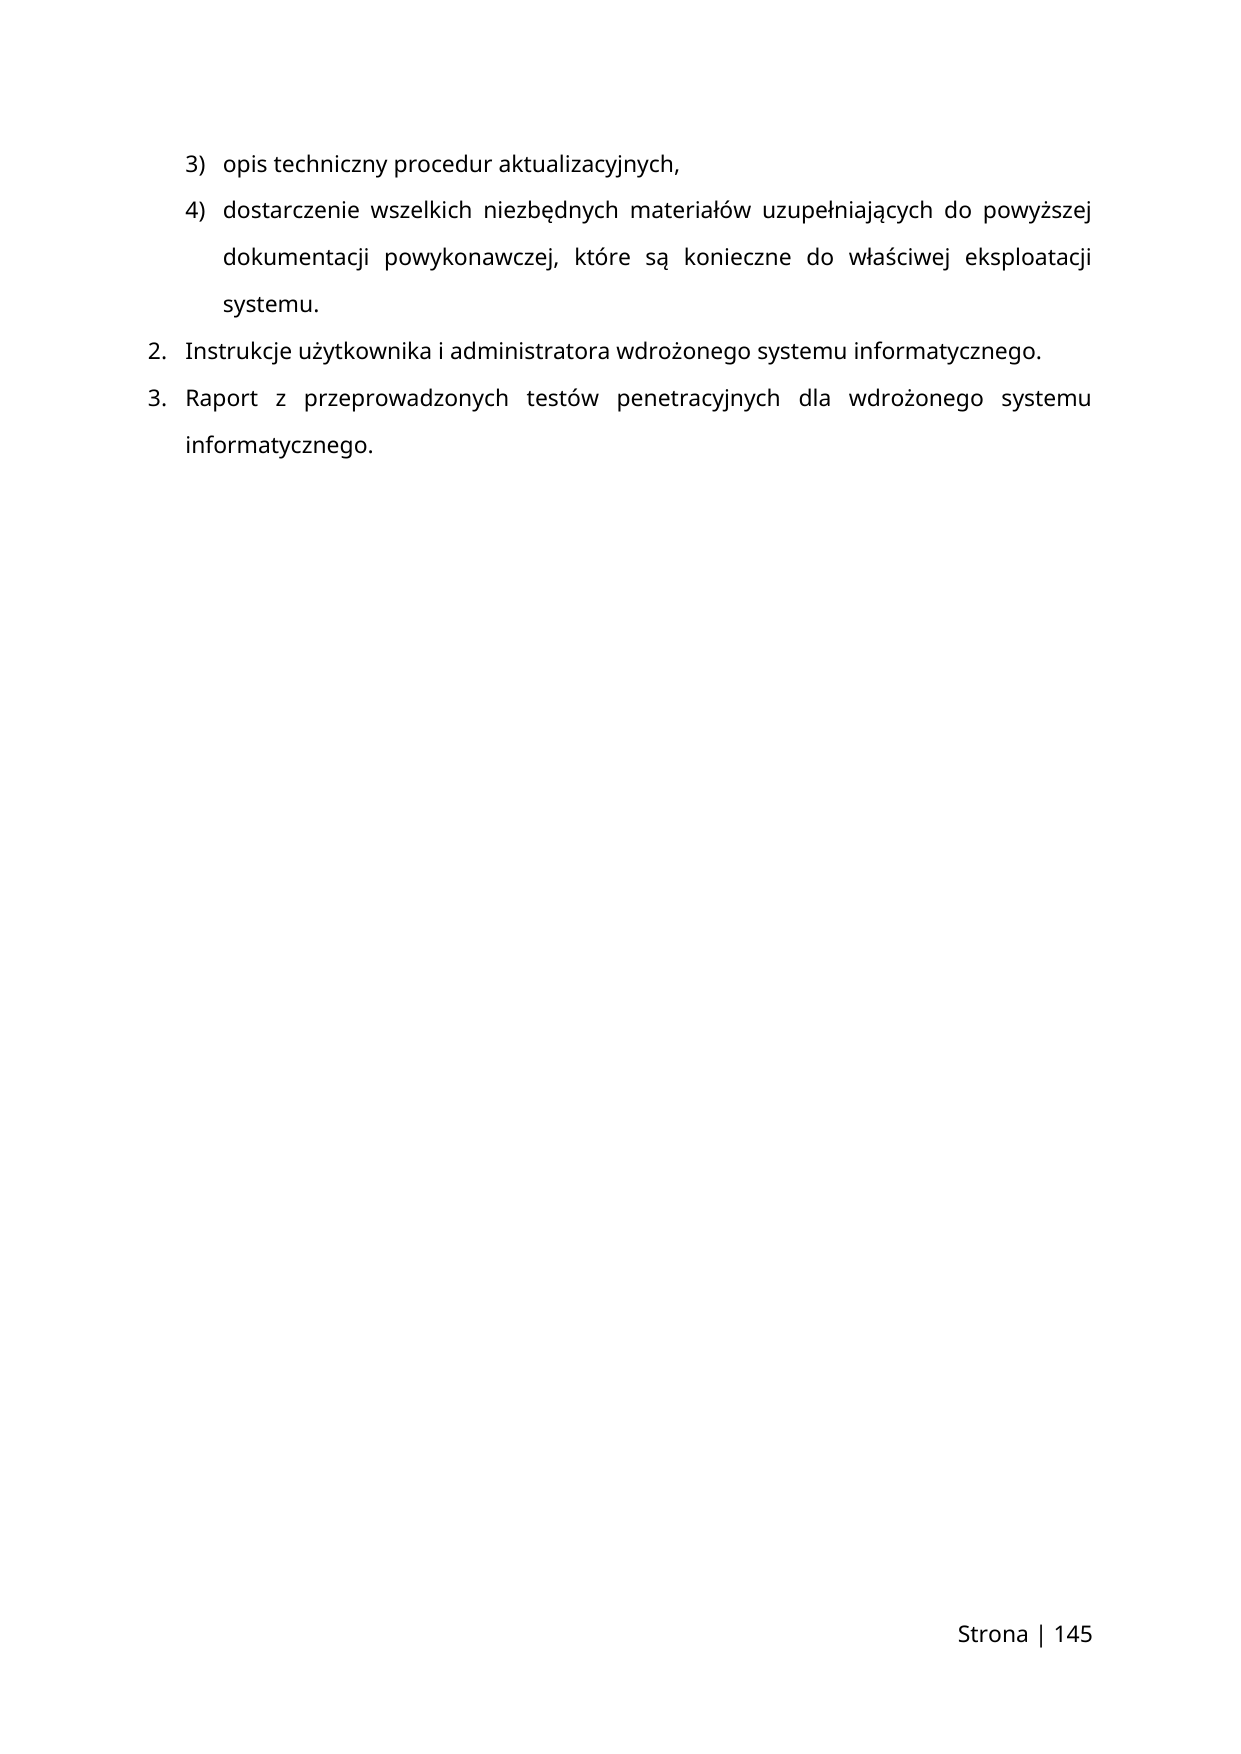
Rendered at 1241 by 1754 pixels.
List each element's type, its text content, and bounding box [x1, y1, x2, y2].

list opis techniczny procedur aktualizacyjnych, [185, 148, 1093, 179]
list Raport z przeprowadzonych testów penetracyjnych dla wdrożonego systemu informatycznego. [148, 382, 1093, 460]
list dostarczenie wszelkich niezbędnych materiałów uzupełniających do powyższej dokumentacji powykonawczej, które są konieczne do właściwej eksploatacji systemu. [185, 194, 1093, 319]
list Instrukcje użytkownika i administratora wdrożonego systemu informatycznego. [148, 335, 1093, 366]
